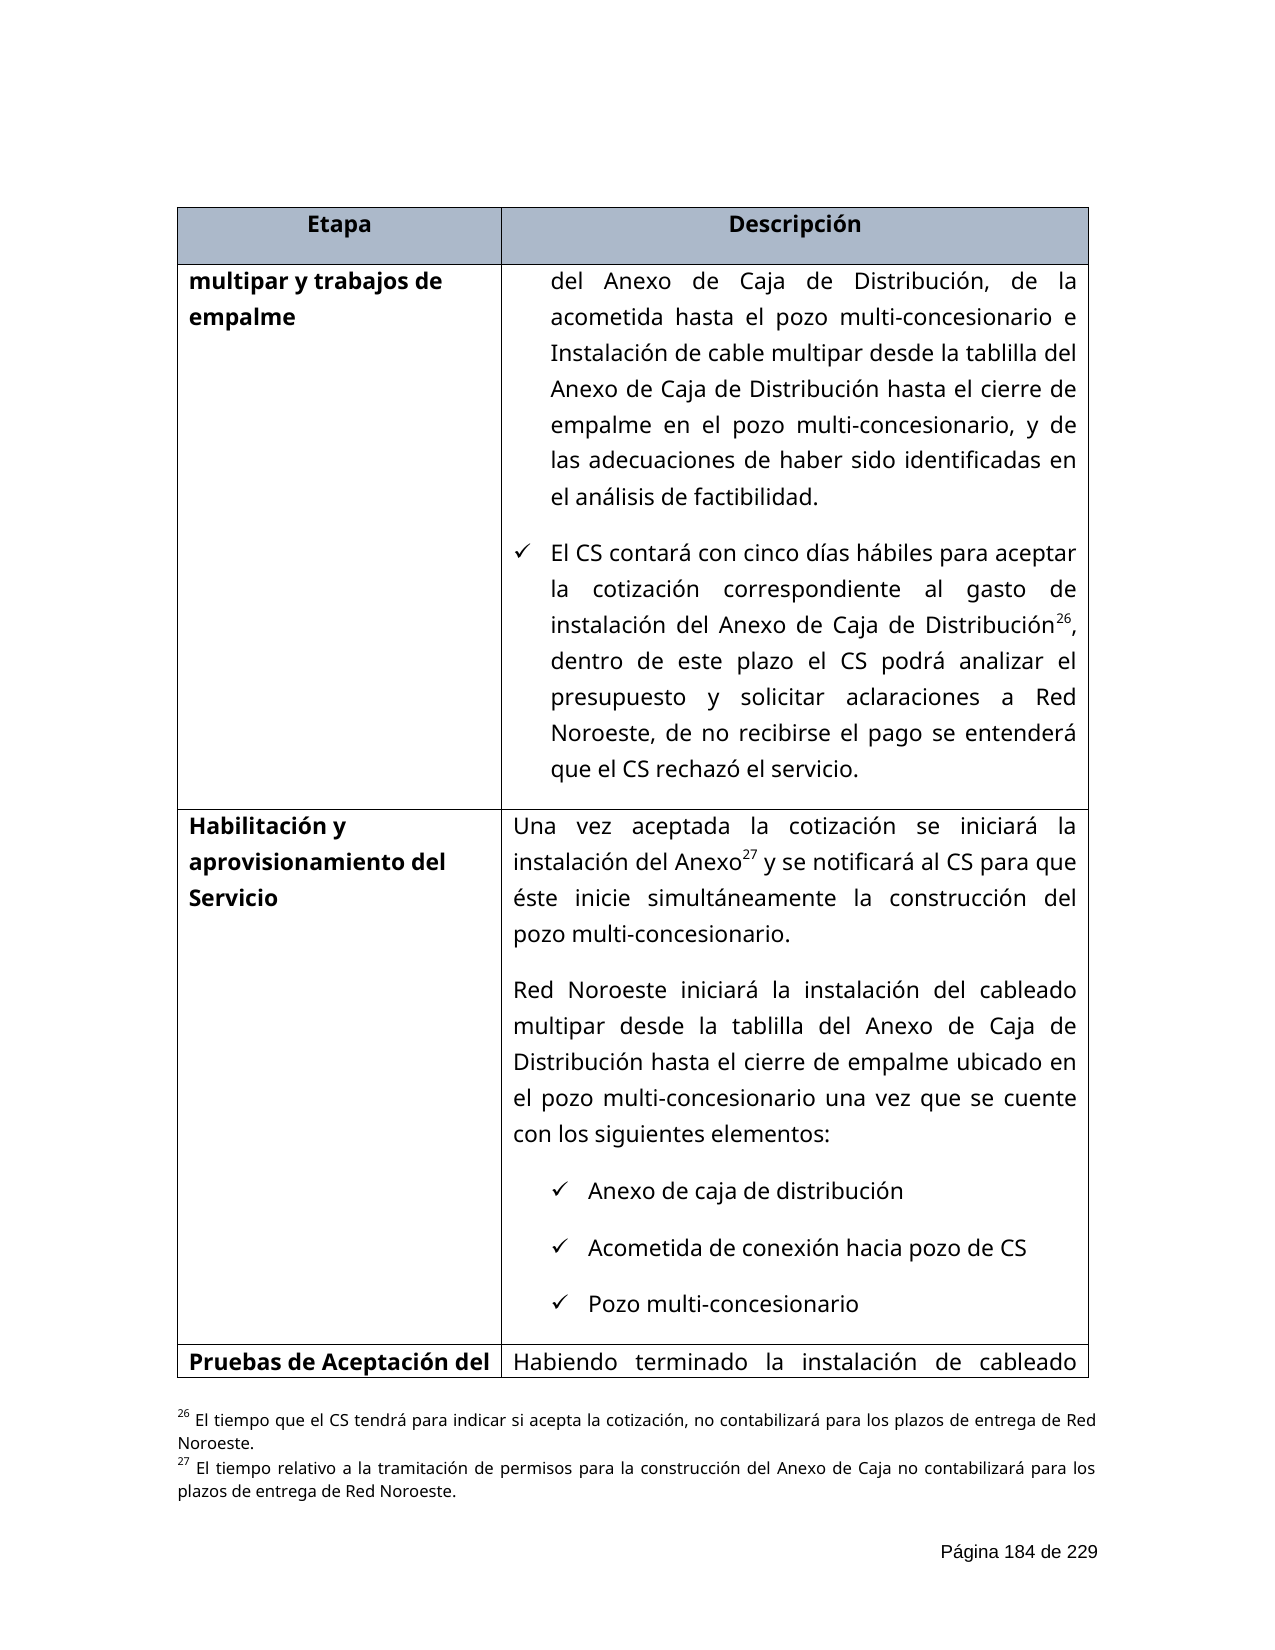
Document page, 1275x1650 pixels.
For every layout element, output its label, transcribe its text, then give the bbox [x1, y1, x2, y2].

table_cell Habilitación y aprovisionamiento del Servicio [178, 810, 501, 1344]
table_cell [502, 265, 1088, 809]
table_cell Pruebas de Aceptación del Servicio [178, 1345, 501, 1377]
table_cell Una vez aceptada la cotización se iniciará la instalación del Anexo y se notificará al CS para que éste inicie simultáneamente la construcción del pozo multi-concesionario. Red Noroeste iniciará la instalación del cableado multipar desde la tablilla del Anexo de Caja de Distribución hasta el cierre de empalme ubicado en el pozo multi-concesionario una vez que se cuente con los siguientes elementos: Anexo de caja de distribución Acometida de conexión hacia pozo de CS Pozo multi-concesionario [502, 810, 1088, 1344]
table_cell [178, 265, 501, 809]
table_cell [502, 1345, 1088, 1377]
table_header Descripción [502, 208, 1088, 264]
table_header Etapa [178, 208, 501, 264]
